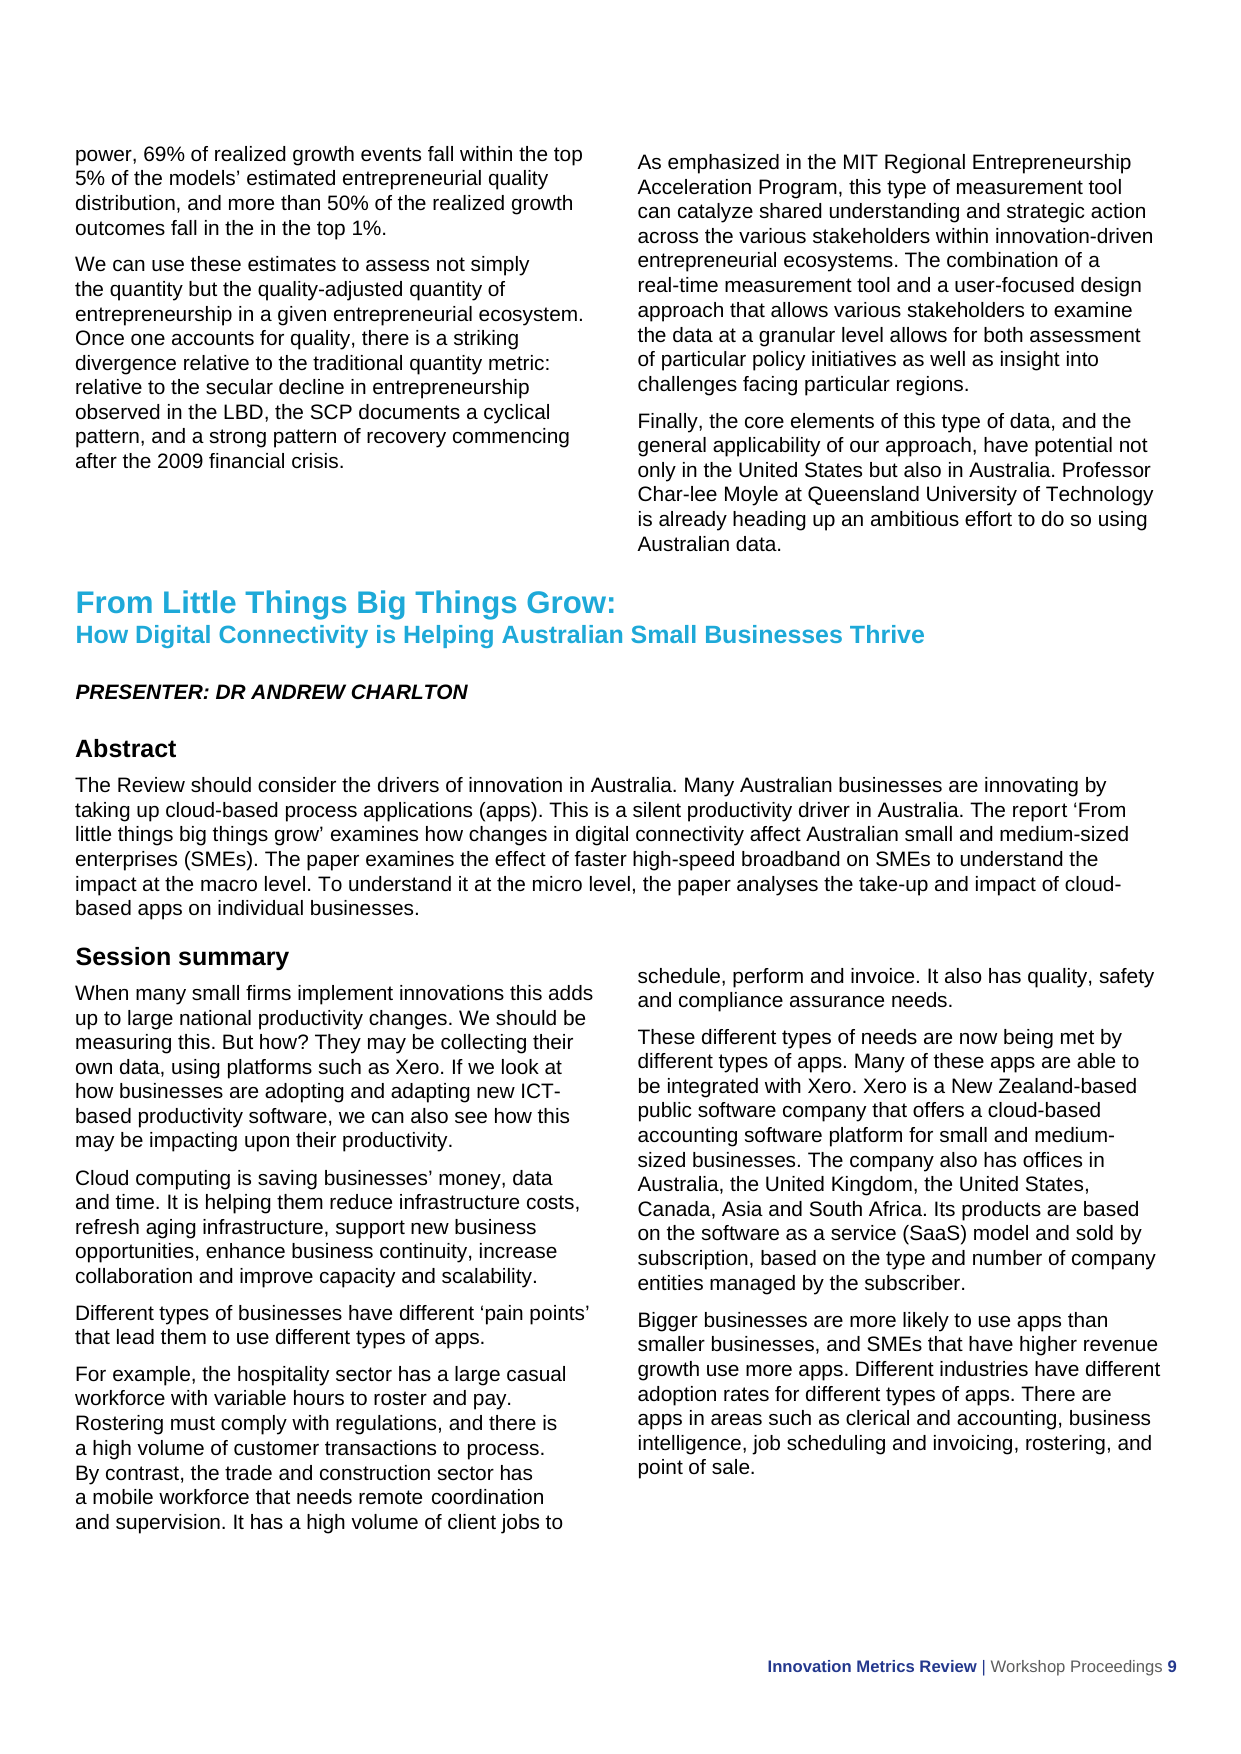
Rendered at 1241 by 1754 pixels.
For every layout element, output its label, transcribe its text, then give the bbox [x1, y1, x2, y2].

text Finally, the core elements of this type of data, and the general applicability of our approach, have potential not only in the United States but also in Australia. Professor Char-lee Moyle at Queensland University of Technology is already heading up an ambitious effort to do so using Australian data. [637, 408, 1155, 555]
subtitle How Digital Connectivity is Helping Australian Small Businesses Thrive [75, 620, 1203, 649]
text power, 69% of realized growth events fall within the top 5% of the models’ estimated entrepreneurial quality distribution, and more than 50% of the realized growth outcomes fall in the in the top 1%. [75, 142, 585, 239]
text and supervision. It has a high volume of client jobs to [75, 1510, 594, 1534]
subtitle From Little Things Big Things Grow: [75, 584, 1203, 620]
text entrepreneurship in a given entrepreneurial ecosystem. Once one accounts for quality, there is a striking divergence relative to the traditional quantity metric: relative to the secular decline in entrepreneurship observed in the LBD, the SCP documents a cyclical pattern, and a strong pattern of recovery commencing after the 2009 financial crisis. [75, 301, 586, 473]
text When many small firms implement innovations this adds up to large national productivity changes. We should be measuring this. But how? They may be collecting their own data, using platforms such as Xero. If we look at how businesses are adopting and adapting new ICT- based productivity software, we can also see how this may be impacting upon their productivity. [75, 981, 596, 1152]
text These different types of needs are now being met by different types of apps. Many of these apps are able to be integrated with Xero. Xero is a New Zealand-based public software company that offers a cloud-based accounting software platform for small and medium- sized businesses. The company also has offices in Australia, the United Kingdom, the United States, Canada, Asia and South Africa. Its products are based on the software as a service (SaaS) model and sold by subscription, based on the type and number of company entities managed by the subscriber. [637, 1024, 1161, 1294]
text For example, the hospitality sector has a large casual workforce with variable hours to roster and pay. [75, 1362, 569, 1410]
text Rostering must comply with regulations, and there is a high volume of customer transactions to process. [75, 1411, 567, 1459]
text schedule, perform and invoice. It also has quality, safety and compliance assurance needs. [637, 963, 1161, 1012]
subtitle Abstract [75, 734, 1203, 762]
text We can use these estimates to assess not simply the quantity but the quality-adjusted quantity of [75, 252, 532, 301]
text real-time measurement tool and a user-focused design approach that allows various stakeholders to examine the data at a granular level allows for both assessment of particular policy initiatives as well as insight into challenges facing particular regions. [637, 273, 1155, 396]
subtitle Session summary [75, 941, 594, 970]
text Cloud computing is saving businesses’ money, data and time. It is helping them reduce infrastructure costs, refresh aging infrastructure, support new business opportunities, enhance business continuity, increase collaboration and improve capacity and scalability. [75, 1165, 586, 1288]
text Different types of businesses have different ‘pain points’ that lead them to use different types of apps. [75, 1301, 592, 1349]
text The Review should consider the drivers of innovation in Australia. Many Australian businesses are innovating by taking up cloud-based process applications (apps). This is a silent productivity driver in Australia. The report ‘From little things big things grow’ examines how changes in digital connectivity affect Australian small and medium-sized enterprises (SMEs). The paper examines the effect of faster high-speed broadband on SMEs to understand the impact at the macro level. To understand it at the micro level, the paper analyses the take-up and impact of cloud- based apps on individual businesses. [75, 773, 1146, 920]
text Innovation Metrics Review | Workshop Proceedings 9 [767, 1657, 1203, 1676]
text PRESENTER: DR ANDREW CHARLTON [33, 680, 1203, 704]
text By contrast, the trade and construction sector has a mobile workforce that needs remote coordination [75, 1460, 546, 1509]
text Bigger businesses are more likely to use apps than smaller businesses, and SMEs that have higher revenue growth use more apps. Different industries have different adoption rates for different types of apps. There are apps in areas such as clerical and accounting, business intelligence, job scheduling and invoicing, rostering, and point of sale. [637, 1308, 1163, 1479]
text As emphasized in the MIT Regional Entrepreneurship Acceleration Program, this type of measurement tool can catalyze shared understanding and strategic action across the various stakeholders within innovation-driven entrepreneurial ecosystems. The combination of a [637, 150, 1158, 272]
